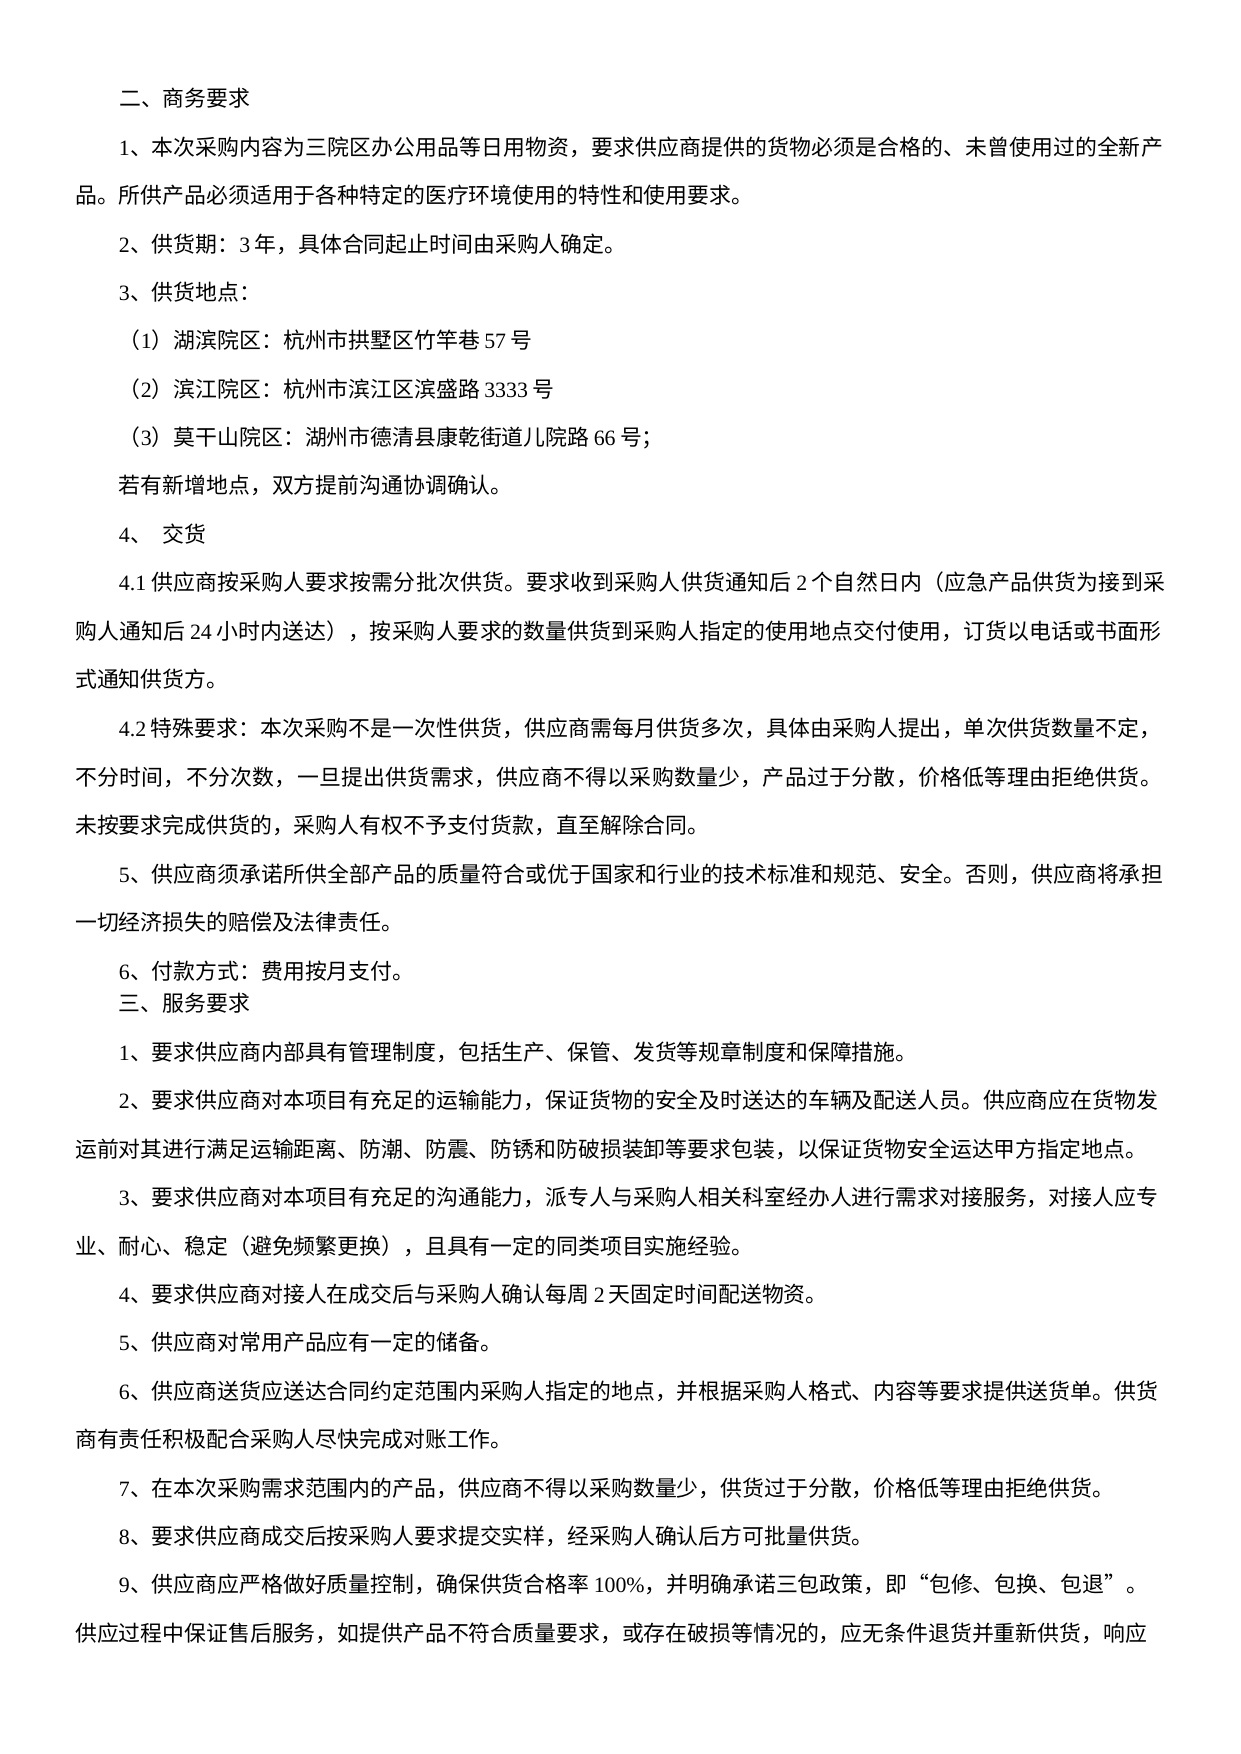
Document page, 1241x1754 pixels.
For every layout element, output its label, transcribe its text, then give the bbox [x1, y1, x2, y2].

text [75, 1567, 1165, 1648]
subtitle 二、商务要求 [75, 81, 1165, 113]
subtitle 3、供货地点： [75, 274, 1165, 307]
subtitle 1、本次采购内容为三院区办公用品等日用物资，要求供应商提供的货物必须是合格的、未曾使用过的全新产品。所供产品必须适用于各种特定的医疗环境使用的特性和使用要求。 [75, 129, 1165, 210]
text 4、 交货 [75, 516, 1165, 549]
text 4、要求供应商对接人在成交后与采购人确认每周2天固定时间配送物资。 [75, 1277, 1165, 1309]
subtitle 若有新增地点，双方提前沟通协调确认。 [75, 468, 1165, 500]
text 5、供应商对常用产品应有一定的储备。 [75, 1325, 1165, 1357]
subtitle 2、供货期：3年，具体合同起止时间由采购人确定。 [75, 226, 1165, 259]
text 6、供应商送货应送达合同约定范围内采购人指定的地点，并根据采购人格式、内容等要求提供送货单。供货商有责任积极配合采购人尽快完成对账工作。 [75, 1373, 1165, 1454]
text 三、服务要求 [75, 986, 1165, 1018]
text 2、要求供应商对本项目有充足的运输能力，保证货物的安全及时送达的车辆及配送人员。供应商应在货物发运前对其进行满足运输距离、防潮、防震、防锈和防破损装卸等要求包装，以保证货物安全运达甲方指定地点。 [75, 1082, 1165, 1164]
subtitle 5、供应商须承诺所供全部产品的质量符合或优于国家和行业的技术标准和规范、安全。否则，供应商将承担一切经济损失的赔偿及法律责任。 [75, 856, 1165, 937]
text 7、在本次采购需求范围内的产品，供应商不得以采购数量少，供货过于分散，价格低等理由拒绝供货。 [75, 1470, 1165, 1503]
text 8、要求供应商成交后按采购人要求提交实样，经采购人确认后方可批量供货。 [75, 1519, 1165, 1551]
text 1、要求供应商内部具有管理制度，包括生产、保管、发货等规章制度和保障措施。 [75, 1034, 1165, 1067]
subtitle （2）滨江院区：杭州市滨江区滨盛路3333号 [75, 371, 1165, 404]
text 4.2特殊要求：本次采购不是一次性供货，供应商需每月供货多次，具体由采购人提出，单次供货数量不定，不分时间，不分次数，一旦提出供货需求，供应商不得以采购数量少，产品过于分散，价格低等理由拒绝供货。未按要求完成供货的，采购人有权不予支付货款，直至解除合同。 [75, 710, 1165, 840]
text 4.1供应商按采购人要求按需分批次供货。要求收到采购人供货通知后2个自然日内（应急产品供货为接到采购人通知后24小时内送达），按采购人要求的数量供货到采购人指定的使用地点交付使用，订货以电话或书面形式通知供货方。 [75, 564, 1165, 694]
text 6、付款方式：费用按月支付。 [75, 953, 1165, 986]
text 3、要求供应商对本项目有充足的沟通能力，派专人与采购人相关科室经办人进行需求对接服务，对接人应专业、耐心、稳定（避免频繁更换），且具有一定的同类项目实施经验。 [75, 1179, 1165, 1261]
subtitle （1）湖滨院区：杭州市拱墅区竹竿巷57号 [75, 323, 1165, 355]
subtitle （3）莫干山院区：湖州市德清县康乾街道儿院路66号； [75, 419, 1165, 452]
